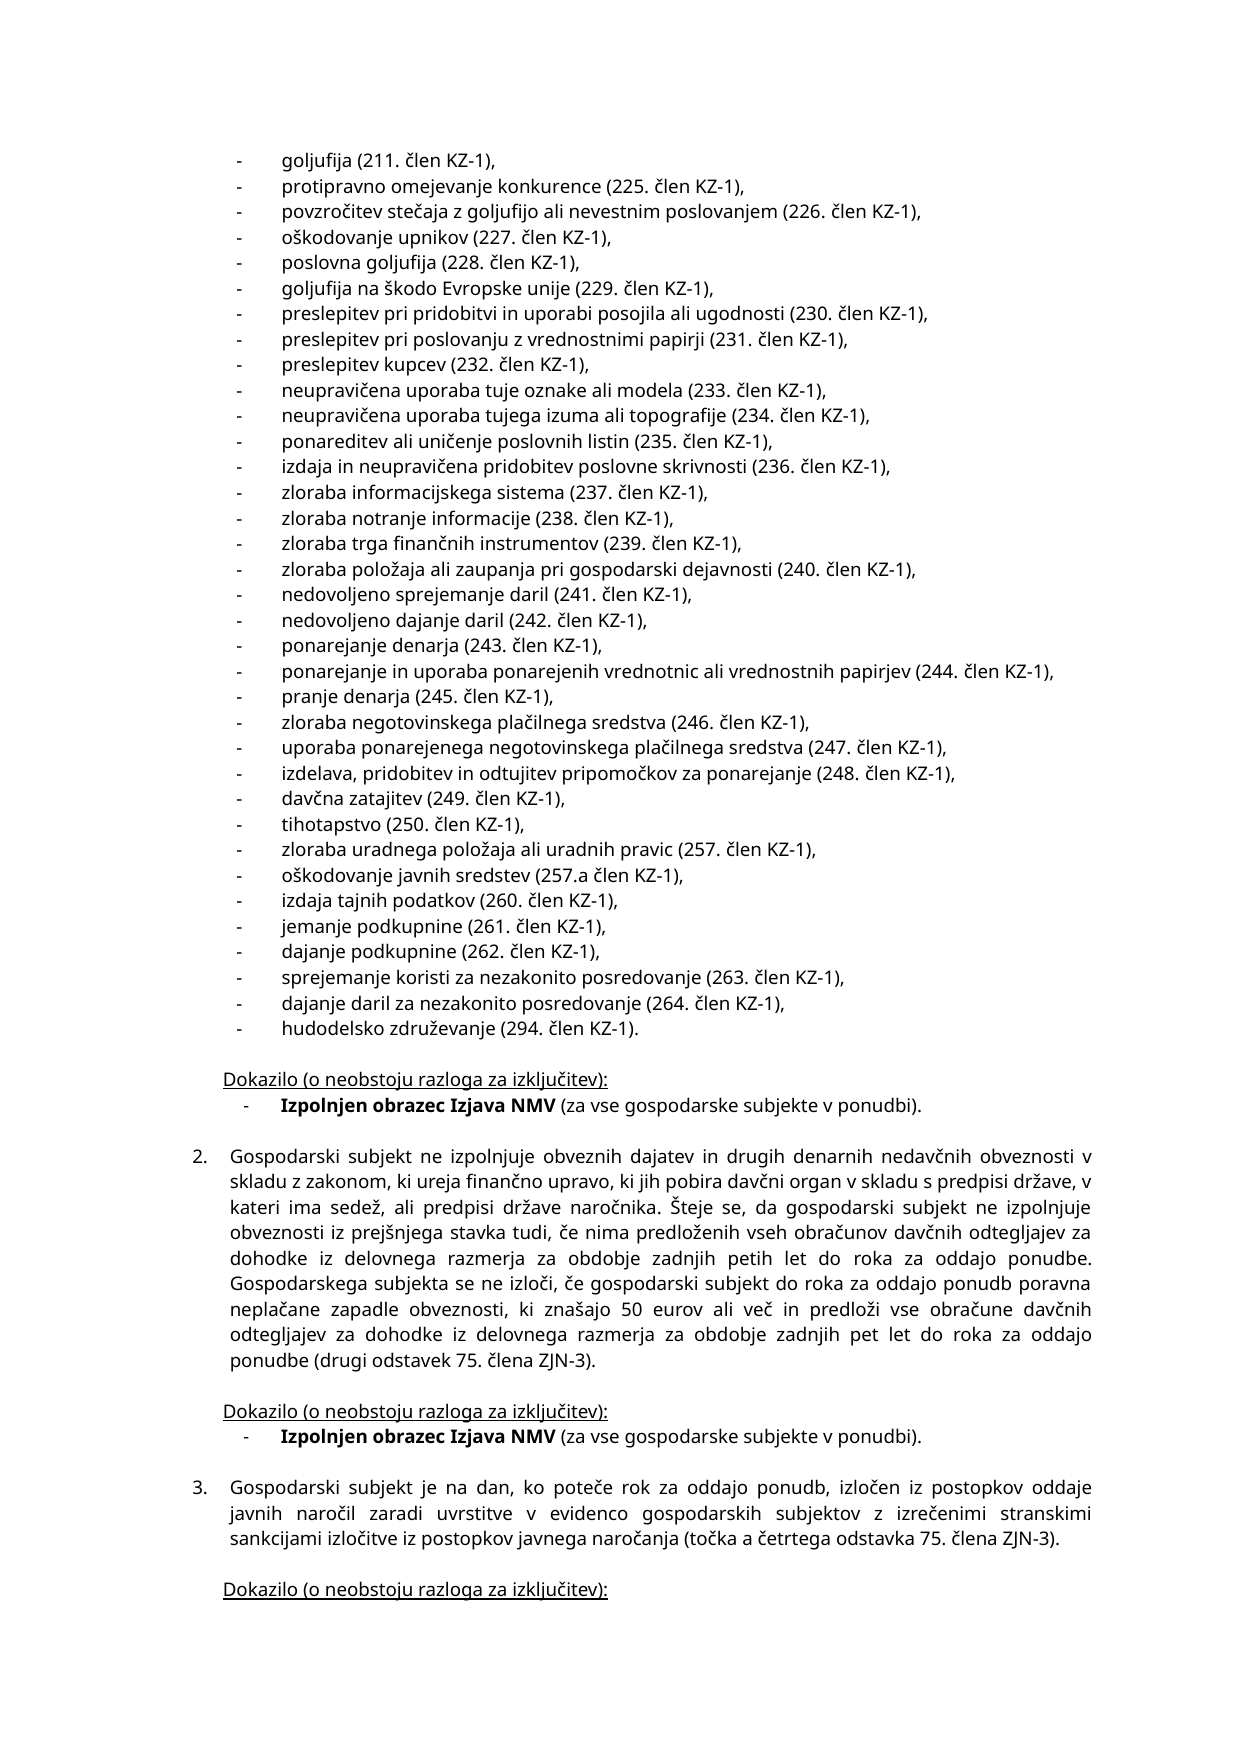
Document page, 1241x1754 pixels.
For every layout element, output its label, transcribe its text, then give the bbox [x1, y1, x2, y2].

text - zloraba položaja ali zaupanja pri gospodarski dejavnosti (240. člen KZ-1), [236, 556, 1093, 581]
text - zloraba uradnega položaja ali uradnih pravic (257. člen KZ-1), [236, 837, 1093, 862]
text - goljufija na škodo Evropske unije (229. člen KZ-1), [236, 275, 1093, 301]
text - protipravno omejevanje konkurence (225. člen KZ-1), [236, 173, 1093, 199]
text - pranje denarja (245. člen KZ-1), [236, 683, 1093, 709]
text - neupravičena uporaba tuje oznake ali modela (233. člen KZ-1), [236, 377, 1093, 403]
list Gospodarski subjekt ne izpolnjuje obveznih dajatev in drugih denarnih nedavčnih obveznosti v skladu z zakonom, ki ureja finančno upravo, ki jih pobira davčni organ v skladu s predpisi države, v kateri ima sedež, ali predpisi države naročnika. Šteje se, da gospodarski subjekt ne izpolnjuje obveznosti iz prejšnjega stavka tudi, če nima predloženih vseh obračunov davčnih odtegljajev za dohodke iz delovnega razmerja za obdobje zadnjih petih let do roka za oddajo ponudbe. Gospodarskega subjekta se ne izloči, če gospodarski subjekt do roka za oddajo ponudb poravna neplačane zapadle obveznosti, ki znašajo 50 eurov ali več in predloži vse obračune davčnih odtegljajev za dohodke iz delovnega razmerja za obdobje zadnjih pet let do roka za oddajo ponudbe (drugi odstavek 75. člena ZJN-3). [192, 1143, 1093, 1373]
text - ponareditev ali uničenje poslovnih listin (235. člen KZ-1), [236, 428, 1093, 454]
text - tihotapstvo (250. člen KZ-1), [236, 811, 1093, 837]
text - poslovna goljufija (228. člen KZ-1), [236, 250, 1093, 275]
text - zloraba notranje informacije (238. člen KZ-1), [236, 505, 1093, 530]
list Izpolnjen obrazec Izjava NMV (za vse gospodarske subjekte v ponudbi). [243, 1092, 1093, 1117]
text - uporaba ponarejenega negotovinskega plačilnega sredstva (247. člen KZ-1), [236, 734, 1093, 760]
list Izpolnjen obrazec Izjava NMV (za vse gospodarske subjekte v ponudbi). [243, 1424, 1093, 1449]
text - ponarejanje in uporaba ponarejenih vrednotnic ali vrednostnih papirjev (244. člen KZ-1), [236, 658, 1093, 683]
text - oškodovanje upnikov (227. člen KZ-1), [236, 224, 1093, 250]
text - preslepitev kupcev (232. člen KZ-1), [236, 352, 1093, 377]
text - neupravičena uporaba tujega izuma ali topografije (234. člen KZ-1), [236, 403, 1093, 428]
text - zloraba informacijskega sistema (237. člen KZ-1), [236, 479, 1093, 505]
text - hudodelsko združevanje (294. člen KZ-1). [236, 1015, 1093, 1041]
text - nedovoljeno dajanje daril (242. člen KZ-1), [236, 607, 1093, 632]
text - ponarejanje denarja (243. člen KZ-1), [236, 632, 1093, 658]
text - jemanje podkupnine (261. člen KZ-1), [236, 913, 1093, 939]
text - zloraba negotovinskega plačilnega sredstva (246. člen KZ-1), [236, 709, 1093, 734]
text - goljufija (211. člen KZ-1), [236, 148, 1093, 173]
list Gospodarski subjekt je na dan, ko poteče rok za oddajo ponudb, izločen iz postopkov oddaje javnih naročil zaradi uvrstitve v evidenco gospodarskih subjektov z izrečenimi stranskimi sankcijami izločitve iz postopkov javnega naročanja (točka a četrtega odstavka 75. člena ZJN-3). [192, 1475, 1093, 1551]
text Dokazilo (o neobstoju razloga za izključitev): [223, 1577, 1093, 1602]
text - davčna zatajitev (249. člen KZ-1), [236, 786, 1093, 811]
text - nedovoljeno sprejemanje daril (241. člen KZ-1), [236, 581, 1093, 607]
text - povzročitev stečaja z goljufijo ali nevestnim poslovanjem (226. člen KZ-1), [236, 199, 1093, 224]
text - izdaja tajnih podatkov (260. člen KZ-1), [236, 888, 1093, 913]
text Dokazilo (o neobstoju razloga za izključitev): [223, 1066, 1093, 1092]
text - zloraba trga finančnih instrumentov (239. člen KZ-1), [236, 530, 1093, 556]
text - oškodovanje javnih sredstev (257.a člen KZ-1), [236, 862, 1093, 888]
text - izdelava, pridobitev in odtujitev pripomočkov za ponarejanje (248. člen KZ-1), [236, 760, 1093, 786]
text - izdaja in neupravičena pridobitev poslovne skrivnosti (236. člen KZ-1), [236, 454, 1093, 479]
text - preslepitev pri pridobitvi in uporabi posojila ali ugodnosti (230. člen KZ-1), [236, 301, 1093, 326]
text Dokazilo (o neobstoju razloga za izključitev): [223, 1398, 1093, 1424]
text - preslepitev pri poslovanju z vrednostnimi papirji (231. člen KZ-1), [236, 326, 1093, 352]
text - dajanje podkupnine (262. člen KZ-1), [236, 939, 1093, 964]
text - sprejemanje koristi za nezakonito posredovanje (263. člen KZ-1), [236, 964, 1093, 990]
text - dajanje daril za nezakonito posredovanje (264. člen KZ-1), [236, 990, 1093, 1015]
